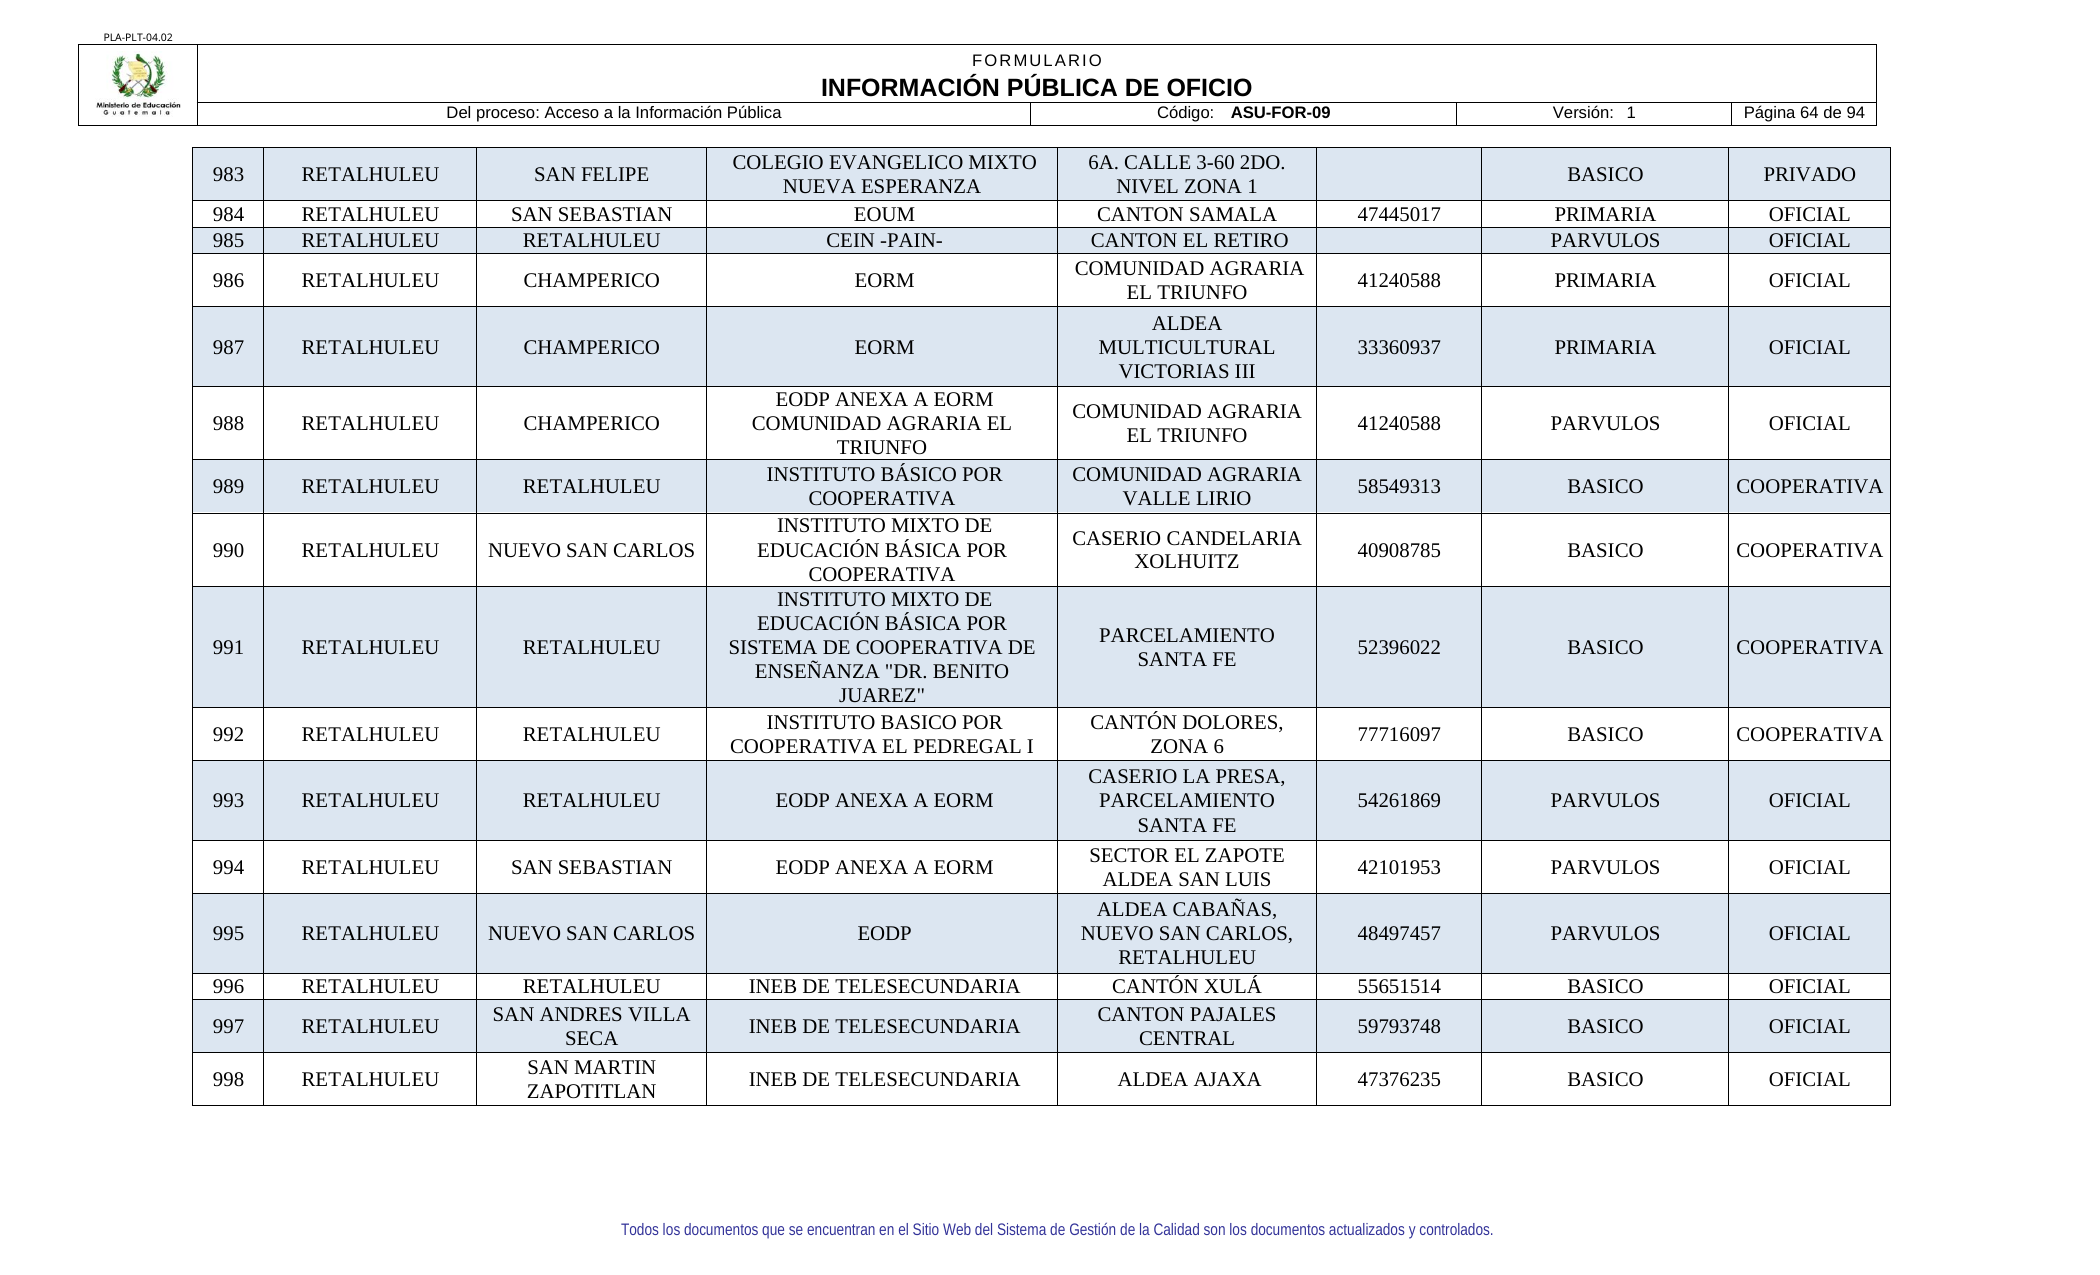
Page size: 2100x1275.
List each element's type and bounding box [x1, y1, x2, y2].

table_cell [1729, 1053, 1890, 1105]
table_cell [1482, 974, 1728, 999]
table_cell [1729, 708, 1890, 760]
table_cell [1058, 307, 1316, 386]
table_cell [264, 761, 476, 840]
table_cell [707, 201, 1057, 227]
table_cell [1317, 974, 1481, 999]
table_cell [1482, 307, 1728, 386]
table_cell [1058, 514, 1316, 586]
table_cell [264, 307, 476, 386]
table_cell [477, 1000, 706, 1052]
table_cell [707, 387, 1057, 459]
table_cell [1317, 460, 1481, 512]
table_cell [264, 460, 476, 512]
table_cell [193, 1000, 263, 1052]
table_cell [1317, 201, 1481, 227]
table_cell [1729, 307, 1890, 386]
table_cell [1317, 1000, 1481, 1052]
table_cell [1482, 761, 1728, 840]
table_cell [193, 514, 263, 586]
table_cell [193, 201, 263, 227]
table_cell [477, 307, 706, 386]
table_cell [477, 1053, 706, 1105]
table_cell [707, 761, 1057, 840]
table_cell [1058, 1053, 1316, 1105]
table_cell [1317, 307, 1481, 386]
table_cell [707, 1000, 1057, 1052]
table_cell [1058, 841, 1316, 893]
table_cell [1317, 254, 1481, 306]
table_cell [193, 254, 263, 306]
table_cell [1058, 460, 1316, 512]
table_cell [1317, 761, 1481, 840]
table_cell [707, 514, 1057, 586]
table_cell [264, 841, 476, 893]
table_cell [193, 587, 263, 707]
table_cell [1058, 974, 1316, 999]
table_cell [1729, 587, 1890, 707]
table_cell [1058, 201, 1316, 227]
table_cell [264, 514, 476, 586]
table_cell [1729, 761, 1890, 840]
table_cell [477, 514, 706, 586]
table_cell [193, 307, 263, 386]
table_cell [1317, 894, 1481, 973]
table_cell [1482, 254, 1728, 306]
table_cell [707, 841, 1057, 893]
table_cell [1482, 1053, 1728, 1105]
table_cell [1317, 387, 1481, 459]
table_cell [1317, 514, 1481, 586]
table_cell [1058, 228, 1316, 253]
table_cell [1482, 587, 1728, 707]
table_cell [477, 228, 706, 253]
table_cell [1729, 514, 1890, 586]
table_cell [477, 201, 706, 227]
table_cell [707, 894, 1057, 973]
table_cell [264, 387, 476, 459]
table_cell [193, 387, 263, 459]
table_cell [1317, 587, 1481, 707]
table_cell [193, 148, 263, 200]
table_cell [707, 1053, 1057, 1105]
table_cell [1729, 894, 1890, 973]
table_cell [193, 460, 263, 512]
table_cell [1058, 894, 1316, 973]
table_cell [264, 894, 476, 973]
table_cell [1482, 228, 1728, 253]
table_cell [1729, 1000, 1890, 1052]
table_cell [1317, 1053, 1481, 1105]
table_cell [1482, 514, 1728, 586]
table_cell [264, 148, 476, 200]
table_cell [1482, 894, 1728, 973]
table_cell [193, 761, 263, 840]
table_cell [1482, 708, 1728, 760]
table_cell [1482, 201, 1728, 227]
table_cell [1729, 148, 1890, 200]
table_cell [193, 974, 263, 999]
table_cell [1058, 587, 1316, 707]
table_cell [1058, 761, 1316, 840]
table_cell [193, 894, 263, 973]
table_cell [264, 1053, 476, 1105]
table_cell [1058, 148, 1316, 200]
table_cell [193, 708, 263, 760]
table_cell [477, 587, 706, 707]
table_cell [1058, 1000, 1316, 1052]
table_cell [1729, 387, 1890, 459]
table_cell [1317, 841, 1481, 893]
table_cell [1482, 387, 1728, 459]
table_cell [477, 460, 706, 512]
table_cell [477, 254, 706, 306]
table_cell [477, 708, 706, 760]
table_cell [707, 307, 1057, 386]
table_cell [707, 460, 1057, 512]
picture [95, 51, 181, 117]
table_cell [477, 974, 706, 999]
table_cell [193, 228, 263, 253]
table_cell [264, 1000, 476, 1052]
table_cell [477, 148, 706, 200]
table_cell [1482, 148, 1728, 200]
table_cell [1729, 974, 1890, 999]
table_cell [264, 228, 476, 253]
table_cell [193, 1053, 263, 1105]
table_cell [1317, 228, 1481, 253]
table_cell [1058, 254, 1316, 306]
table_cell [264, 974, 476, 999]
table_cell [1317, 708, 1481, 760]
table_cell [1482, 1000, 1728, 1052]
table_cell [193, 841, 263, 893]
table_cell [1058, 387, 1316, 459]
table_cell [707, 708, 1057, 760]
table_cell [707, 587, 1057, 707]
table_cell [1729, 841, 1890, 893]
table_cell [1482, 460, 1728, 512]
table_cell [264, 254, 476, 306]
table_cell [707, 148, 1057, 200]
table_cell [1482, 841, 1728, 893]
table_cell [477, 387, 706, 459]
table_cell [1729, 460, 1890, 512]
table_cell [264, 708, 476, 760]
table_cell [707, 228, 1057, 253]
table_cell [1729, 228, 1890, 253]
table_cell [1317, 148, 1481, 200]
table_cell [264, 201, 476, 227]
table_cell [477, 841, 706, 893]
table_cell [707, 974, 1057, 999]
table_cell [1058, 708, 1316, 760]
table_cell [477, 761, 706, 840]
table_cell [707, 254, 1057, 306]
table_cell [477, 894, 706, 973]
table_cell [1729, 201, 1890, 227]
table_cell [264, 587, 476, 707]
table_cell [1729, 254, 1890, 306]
